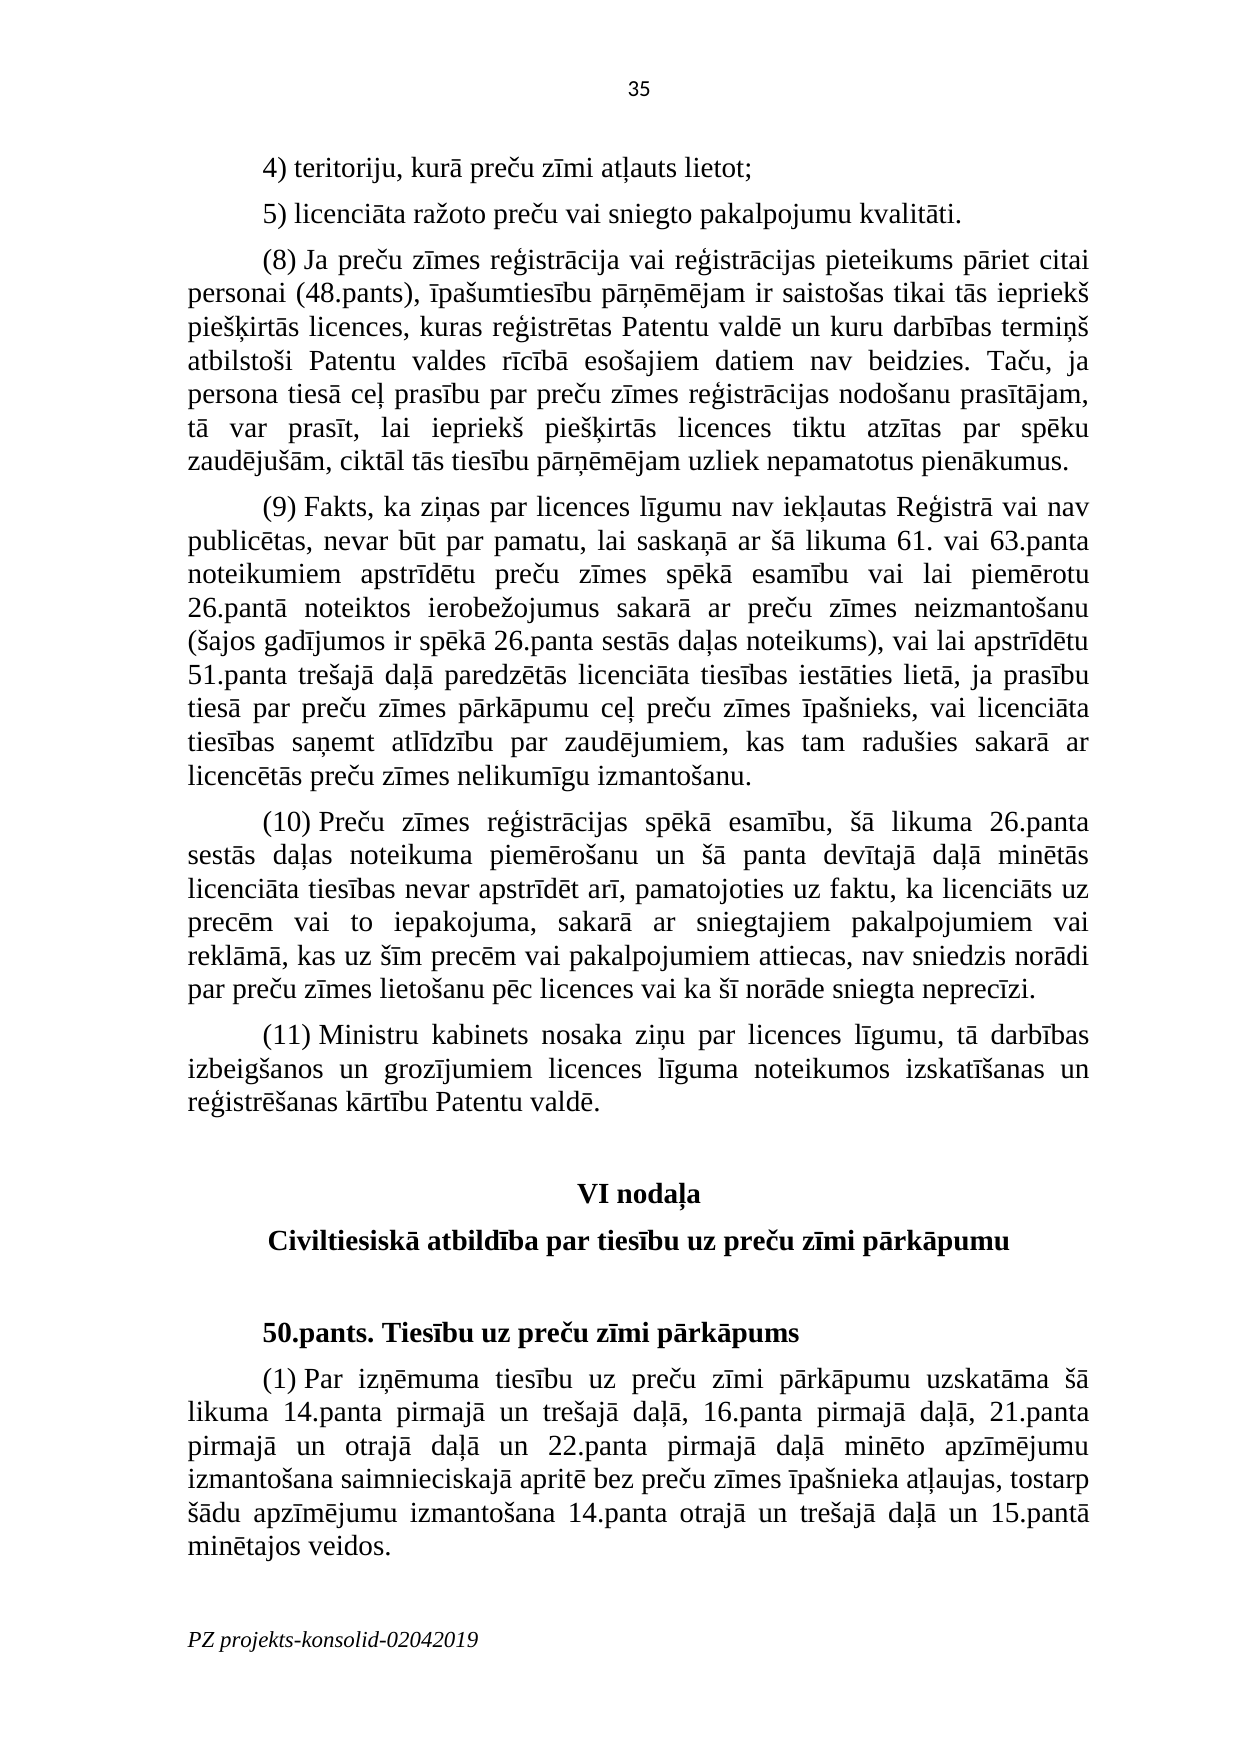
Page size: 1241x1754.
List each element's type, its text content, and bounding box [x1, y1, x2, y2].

text 50.pants. Tiesību uz preču zīmi pārkāpums [187, 1315, 1090, 1348]
text 4) teritoriju, kurā preču zīmi atļauts lietot; [187, 150, 1090, 183]
text (1) Par izņēmuma tiesību uz preču zīmi pārkāpumu uzskatāma šā likuma 14.panta pirmajā un trešajā daļā, 16.panta pirmajā daļā, 21.panta pirmajā un otrajā daļā un 22.panta pirmajā daļā minēto apzīmējumu izmantošana saimnieciskajā apritē bez preču zīmes īpašnieka atļaujas, tostarp šādu apzīmējumu izmantošana 14.panta otrajā un trešajā daļā un 15.pantā minētajos veidos. [187, 1361, 1090, 1562]
text (10) Preču zīmes reģistrācijas spēkā esamību, šā likuma 26.panta sestās daļas noteikuma piemērošanu un šā panta devītajā daļā minētās licenciāta tiesības nevar apstrīdēt arī, pamatojoties uz faktu, ka licenciāts uz precēm vai to iepakojuma, sakarā ar sniegtajiem pakalpojumiem vai reklāmā, kas uz šīm precēm vai pakalpojumiem attiecas, nav sniedzis norādi par preču zīmes lietošanu pēc licences vai ka šī norāde sniegta neprecīzi. [187, 804, 1090, 1005]
text (9) Fakts, ka ziņas par licences līgumu nav iekļautas Reģistrā vai nav publicētas, nevar būt par pamatu, lai saskaņā ar šā likuma 61. vai 63.panta noteikumiem apstrīdētu preču zīmes spēkā esamību vai lai piemērotu 26.pantā noteiktos ierobežojumus sakarā ar preču zīmes neizmantošanu (šajos gadījumos ir spēkā 26.panta sestās daļas noteikums), vai lai apstrīdētu 51.panta trešajā daļā paredzētās licenciāta tiesības iestāties lietā, ja prasību tiesā par preču zīmes pārkāpumu ceļ preču zīmes īpašnieks, vai licenciāta tiesības saņemt atlīdzību par zaudējumiem, kas tam radušies sakarā ar licencētās preču zīmes nelikumīgu izmantošanu. [187, 489, 1090, 791]
text (8) Ja preču zīmes reģistrācija vai reģistrācijas pieteikums pāriet citai personai (48.pants), īpašumtiesību pārņēmējam ir saistošas tikai tās iepriekš piešķirtās licences, kuras reģistrētas Patentu valdē un kuru darbības termiņš atbilstoši Patentu valdes rīcībā esošajiem datiem nav beidzies. Taču, ja persona tiesā ceļ prasību par preču zīmes reģistrācijas nodošanu prasītājam, tā var prasīt, lai iepriekš piešķirtās licences tiktu atzītas par spēku zaudējušām, ciktāl tās tiesību pārņēmējam uzliek nepamatotus pienākumus. [187, 242, 1090, 477]
text (11) Ministru kabinets nosaka ziņu par licences līgumu, tā darbības izbeigšanos un grozījumiem licences līguma noteikumos izskatīšanas un reģistrēšanas kārtību Patentu valdē. [187, 1017, 1090, 1118]
text VI nodaļa [187, 1177, 1090, 1210]
text Civiltiesiskā atbildība par tiesību uz preču zīmi pārkāpumu [187, 1223, 1090, 1256]
text 5) licenciāta ražoto preču vai sniegto pakalpojumu kvalitāti. [187, 196, 1090, 229]
